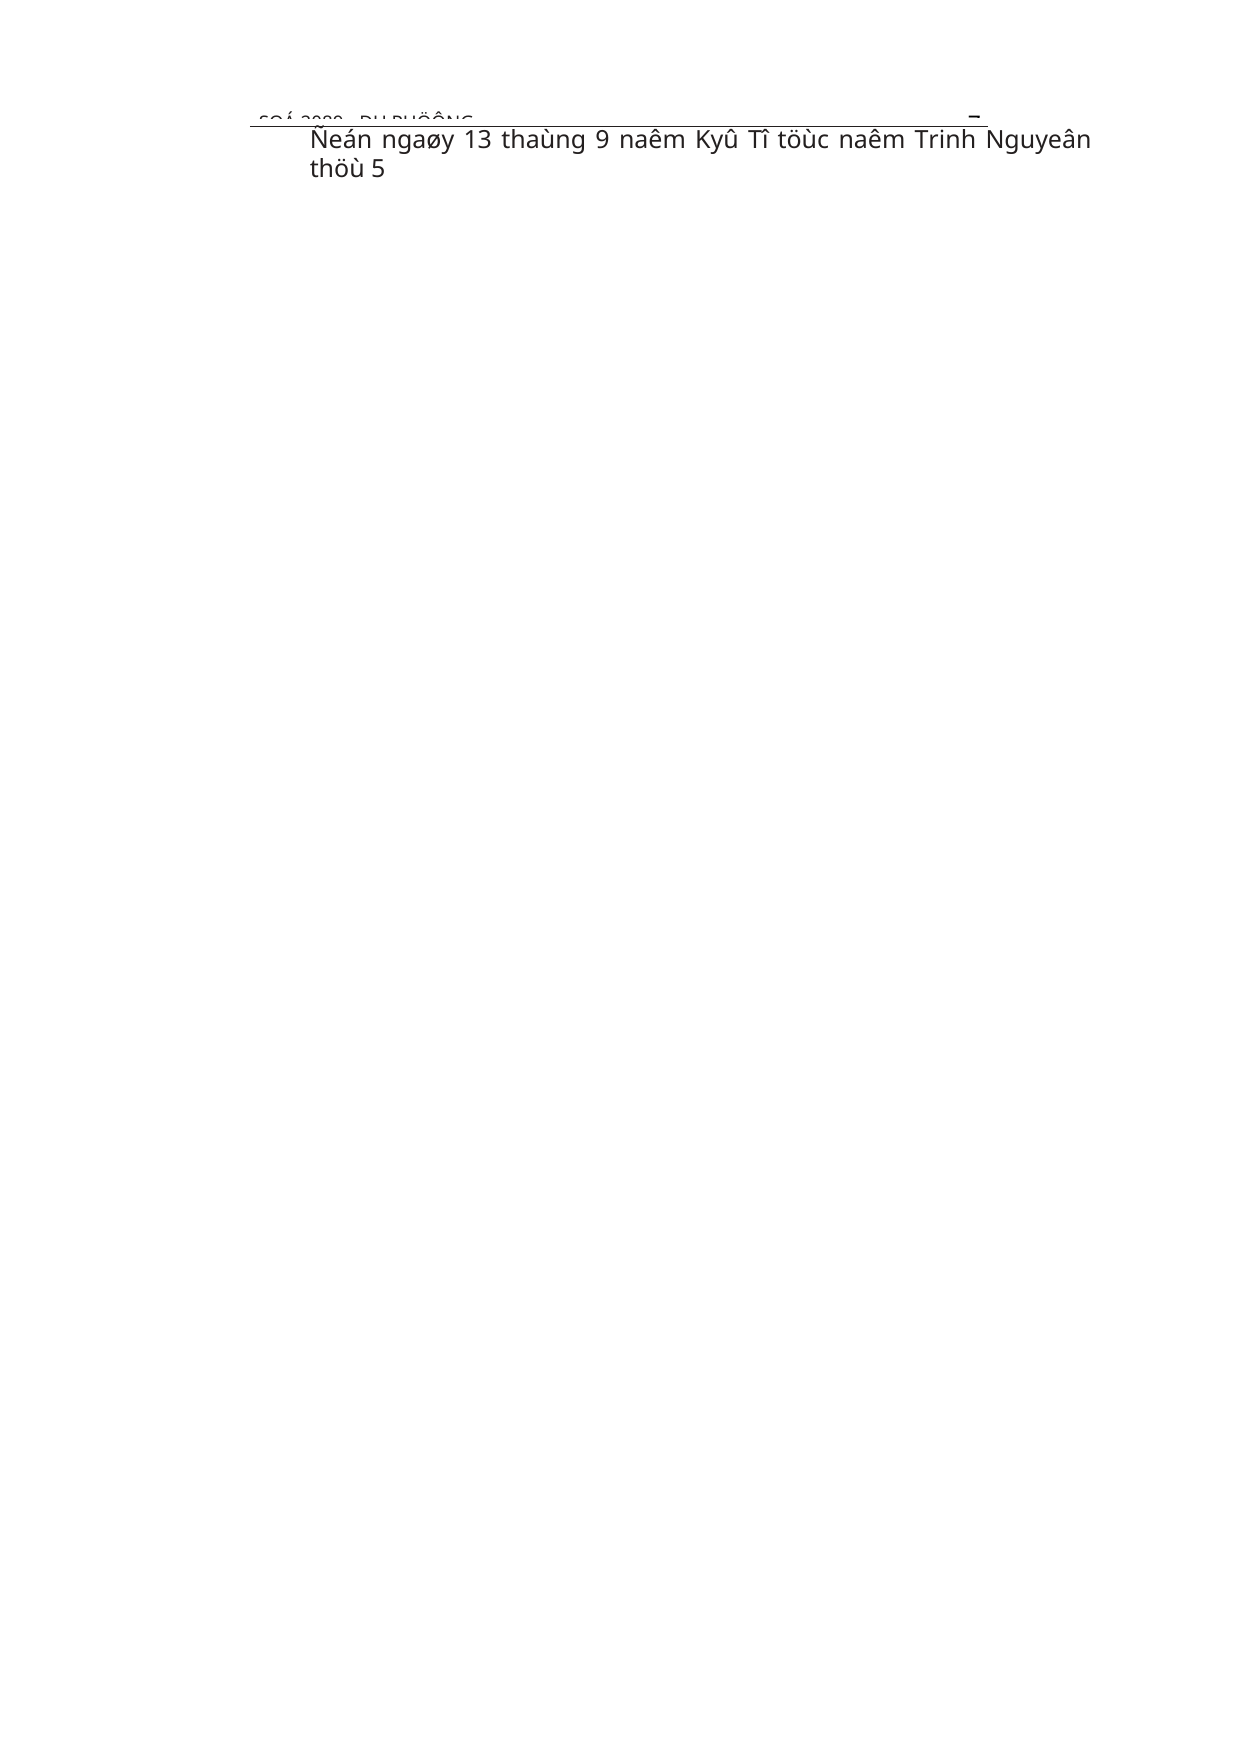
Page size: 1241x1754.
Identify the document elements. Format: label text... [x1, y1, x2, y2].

text Ñeán ngaøy 13 thaùng 9 naêm Kyû Tî töùc naêm Trinh Nguyeân thöù 5 [309, 125, 1092, 183]
